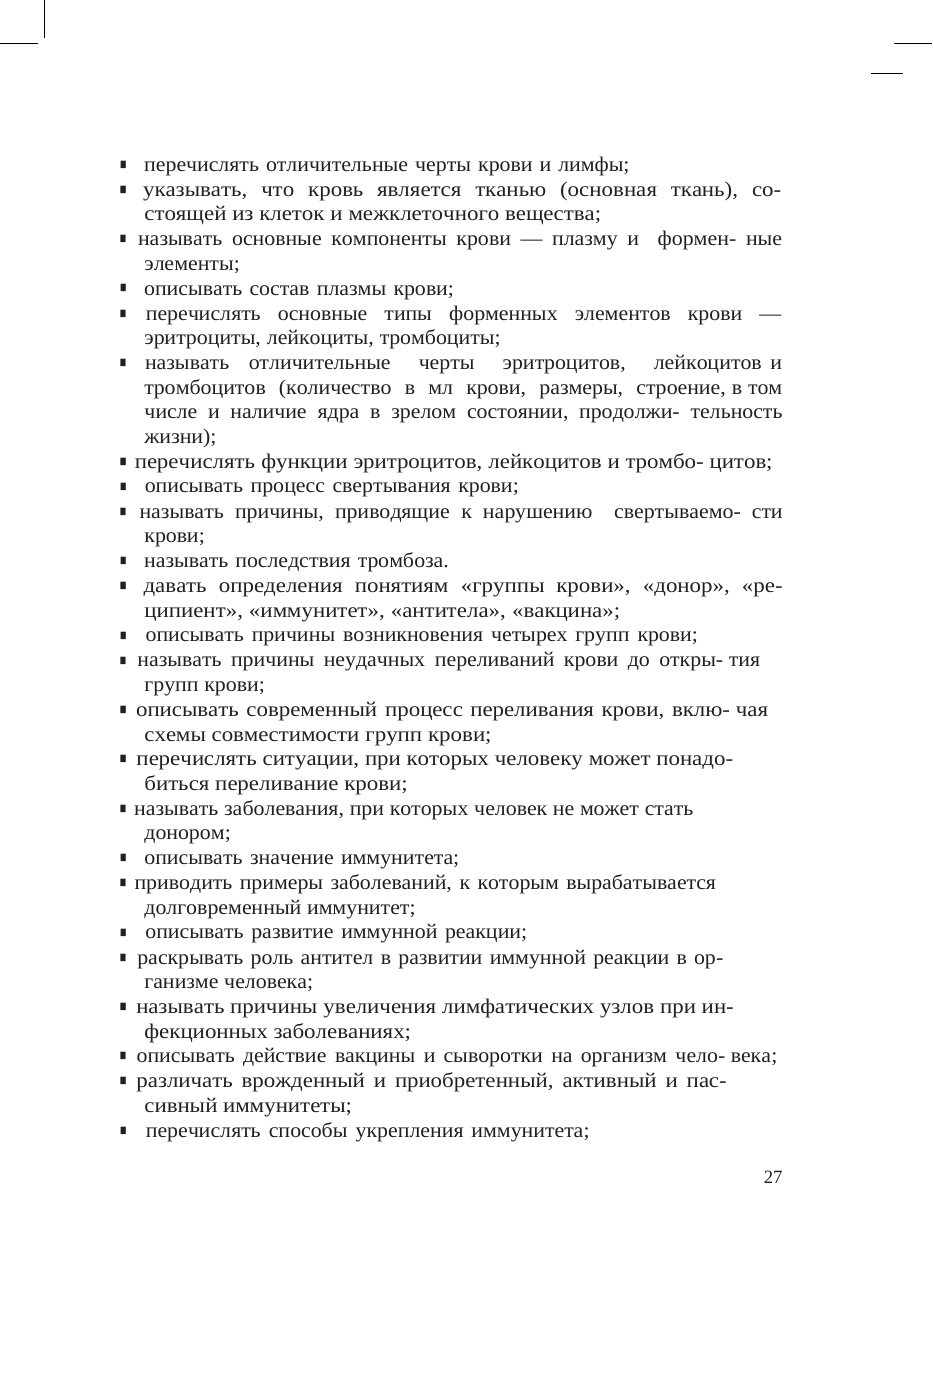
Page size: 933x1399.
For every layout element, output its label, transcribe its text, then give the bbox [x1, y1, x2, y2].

text ▖ давать определения понятиям «группы крови», «донор», «ре- ципиент», «иммунитет», «антитела», «вакцина»; [120, 573, 782, 622]
text ▖ описывать процесс свертывания крови; [121, 473, 824, 497]
text ▖ перечислять ситуации, при которых человеку может понадо- биться переливание крови; [120, 746, 783, 795]
text 27 [108, 1166, 782, 1188]
text ▖ раскрывать роль антител в развитии иммунной реакции в ор- ганизме человека; [120, 944, 783, 993]
text ▖ называть причины увеличения лимфатических узлов при ин- фекционных заболеваниях; [120, 994, 783, 1043]
text ▖ называть причины неудачных переливаний крови до откры- тия групп крови; [120, 647, 783, 696]
text ▖ описывать современный процесс переливания крови, вклю- чая схемы совместимости групп крови; [120, 697, 783, 746]
text ▖ называть основные компоненты крови — плазму и формен- ные элементы; [120, 226, 782, 275]
text ▖ описывать развитие иммунной реакции; [121, 919, 824, 943]
text ▖ различать врожденный и приобретенный, активный и пас- сивный иммунитеты; [120, 1068, 783, 1117]
text ▖ называть причины, приводящие к нарушению свертываемо- сти крови; [120, 498, 782, 547]
text ▖ называть отличительные черты эритроцитов, лейкоцитов и тромбоцитов (количество в мл крови, размеры, строение, в том числе и наличие ядра в зрелом состоянии, продолжи- тельность жизни); [120, 350, 782, 448]
text ▖ описывать действие вакцины и сыворотки на организм чело- века; [120, 1043, 783, 1067]
text ▖ перечислять отличительные черты крови и лимфы; [121, 152, 824, 176]
text ▖ перечислять функции эритроцитов, лейкоцитов и тромбо- цитов; [120, 449, 782, 473]
text ▖ называть последствия тромбоза. [121, 548, 824, 572]
text ▖ описывать причины возникновения четырех групп крови; [121, 622, 824, 646]
text ▖ называть заболевания, при которых человек не может стать донором; [120, 796, 783, 844]
text ▖ приводить примеры заболеваний, к которым вырабатывается долговременный иммунитет; [120, 870, 783, 919]
text ▖ указывать, что кровь является тканью (основная ткань), со- стоящей из клеток и межклеточного вещества; [120, 177, 782, 225]
text ▖ перечислять основные типы форменных элементов крови — эритроциты, лейкоциты, тромбоциты; [120, 301, 782, 349]
text ▖ перечислять способы укрепления иммунитета; [121, 1117, 824, 1142]
text ▖ описывать состав плазмы крови; [121, 275, 824, 299]
text ▖ описывать значение иммунитета; [121, 845, 824, 869]
